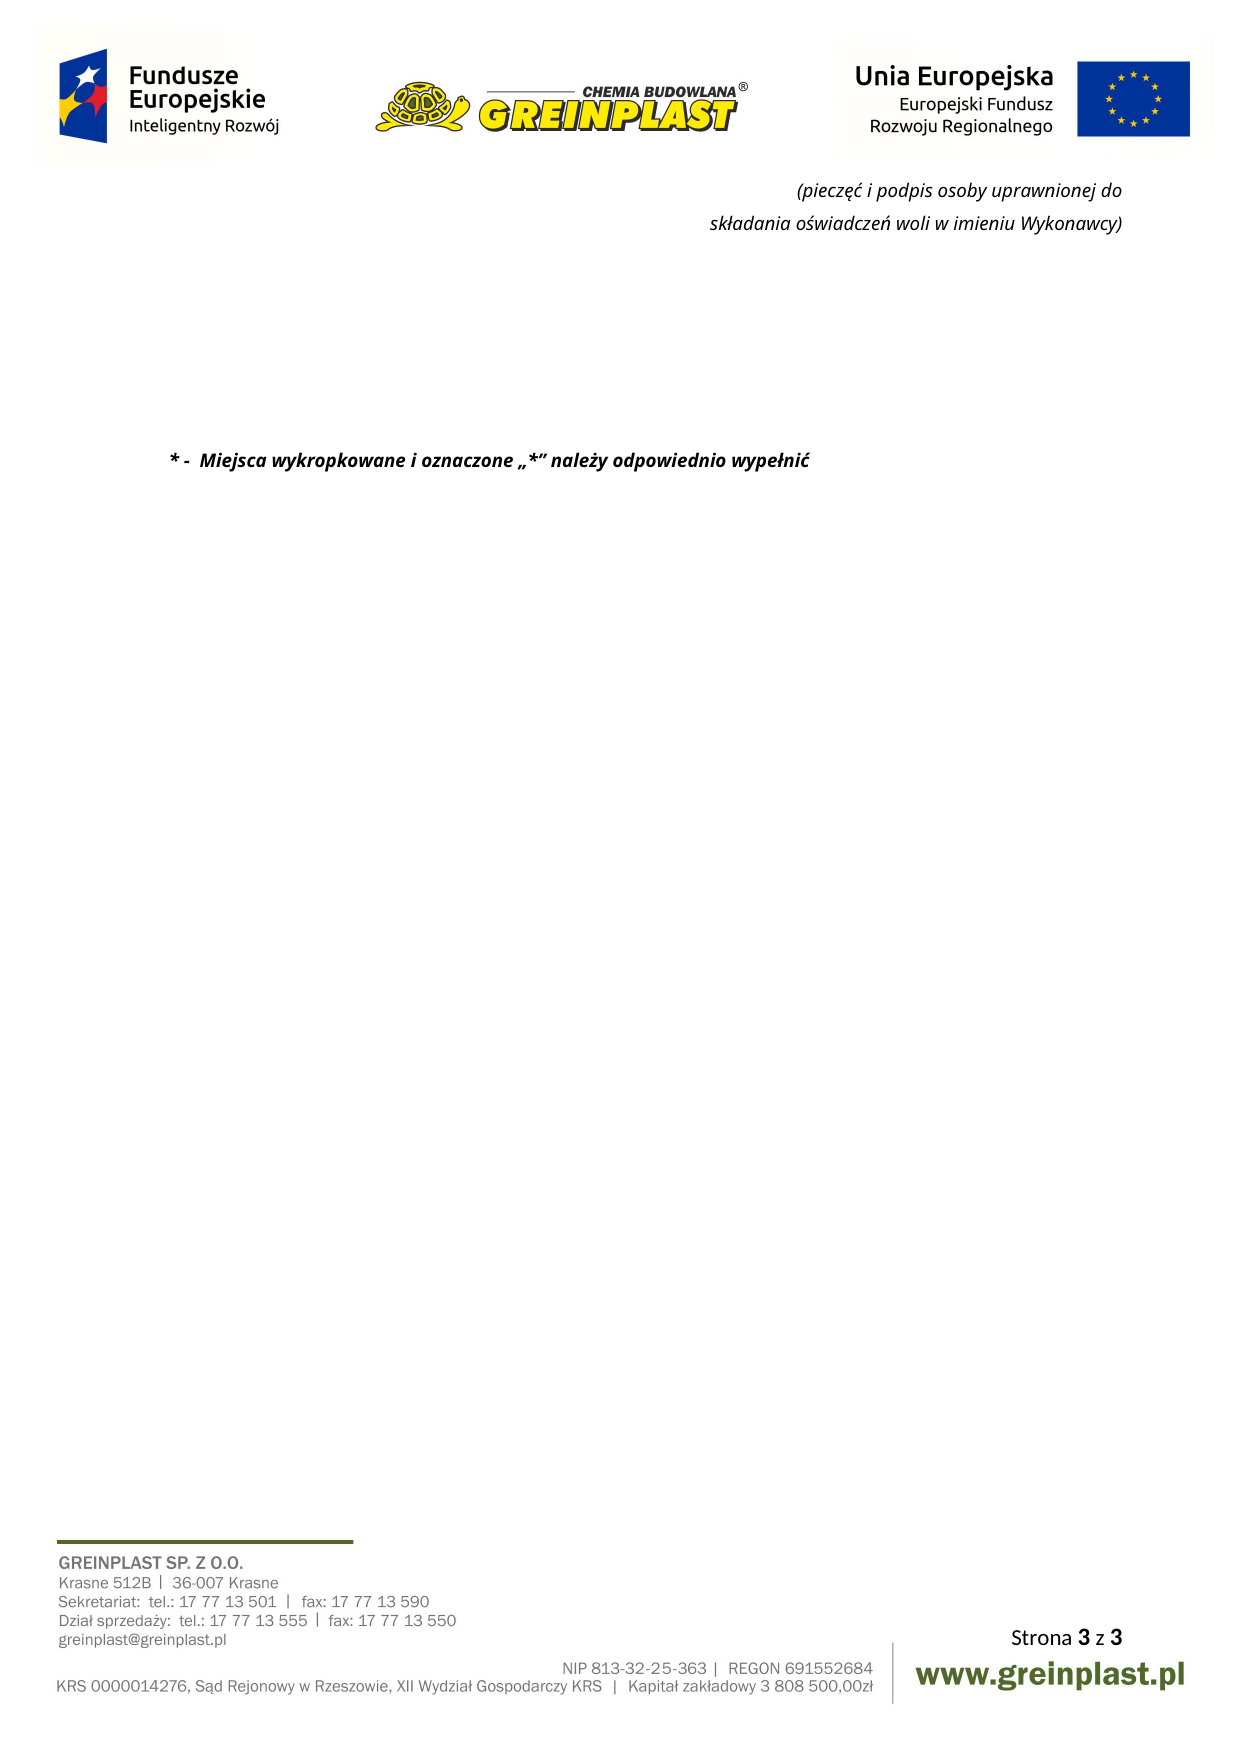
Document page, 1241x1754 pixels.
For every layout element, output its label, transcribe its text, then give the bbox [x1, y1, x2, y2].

text (pieczęć i podpis osoby uprawnionej do [555, 177, 1122, 203]
text składania oświadczeń woli w imieniu Wykonawcy) [481, 210, 1122, 236]
picture [1, 0, 1241, 1754]
text * - Miejsca wykropkowane i oznaczone „*” należy odpowiednio wypełnić [168, 448, 1122, 473]
